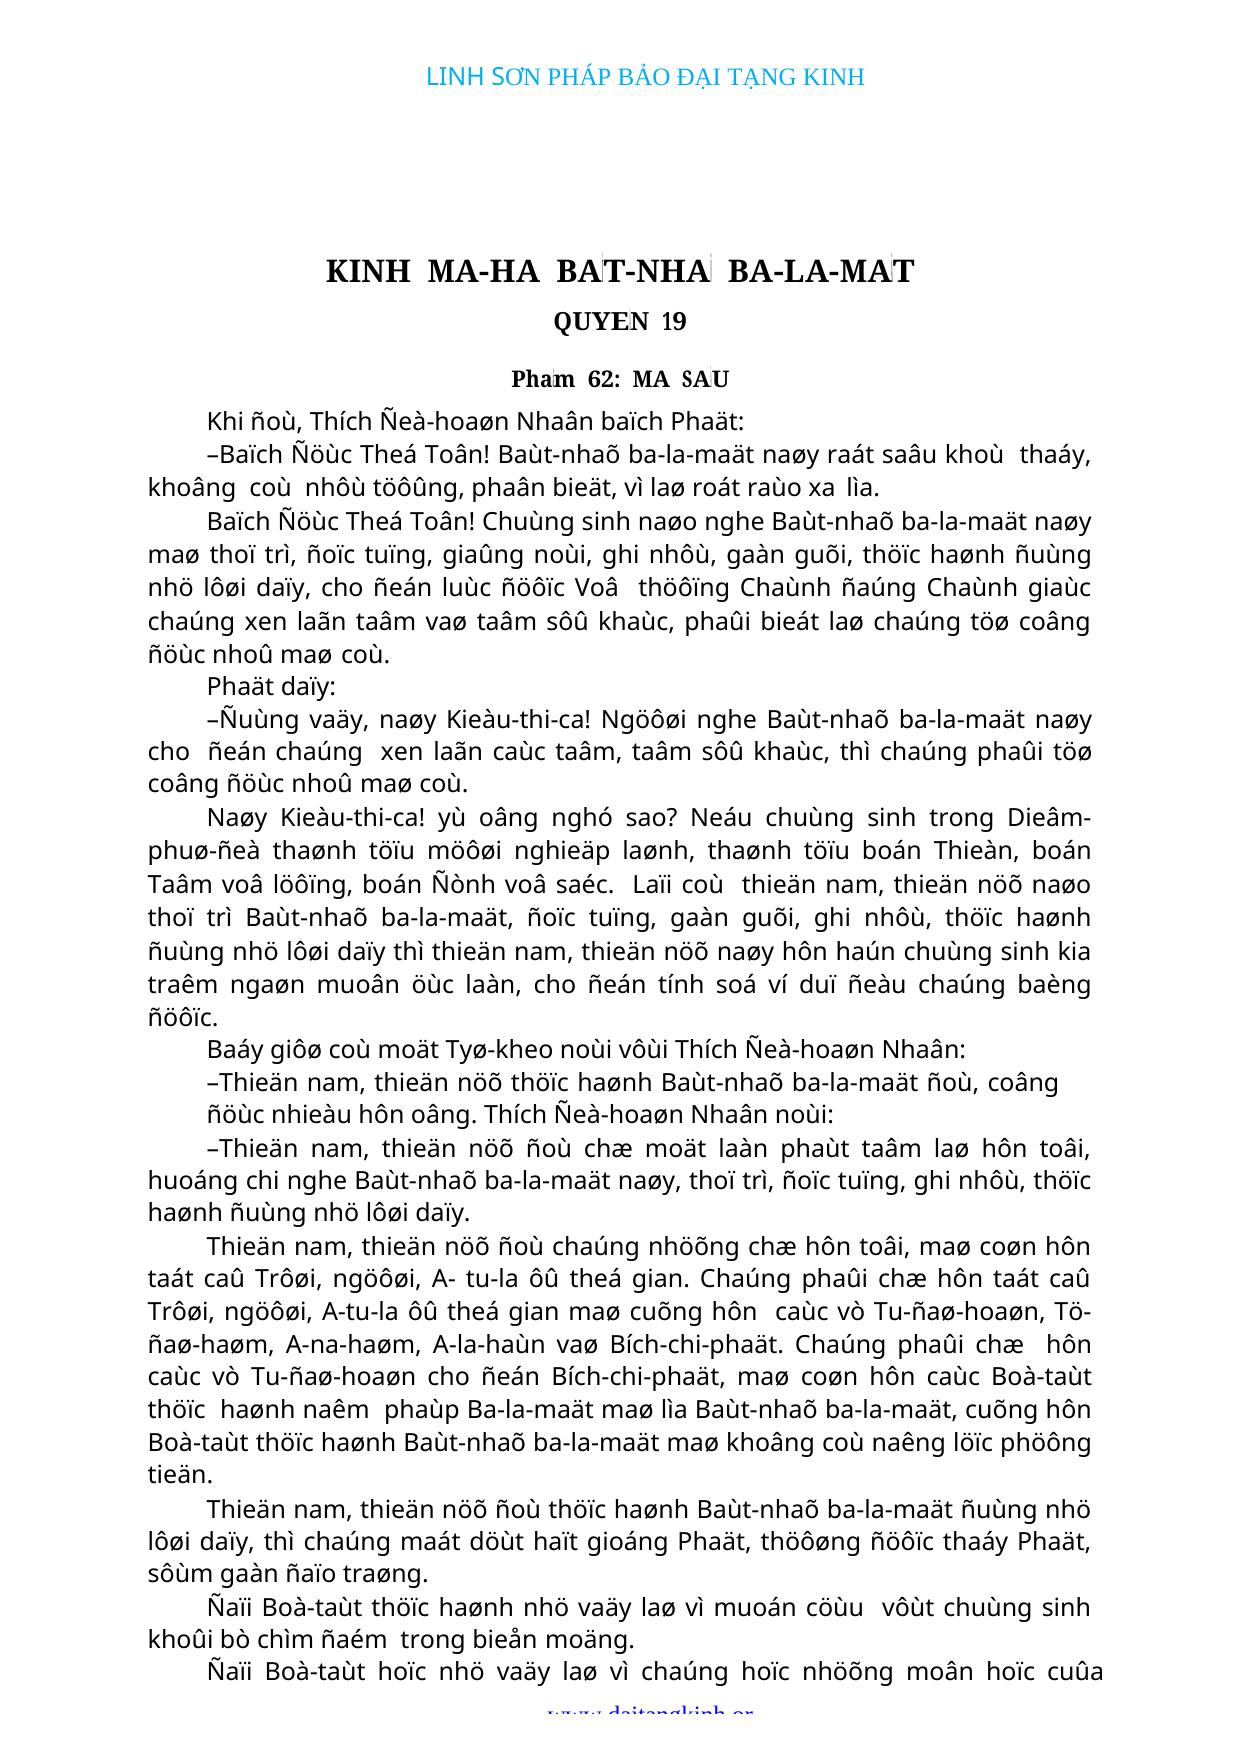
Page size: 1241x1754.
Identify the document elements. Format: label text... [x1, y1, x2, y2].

text Khi ñoù, Thích Ñeà-hoaøn Nhaân baïch Phaät: [206, 404, 1105, 437]
text Phaåm 62: MA SAÀU [321, 363, 919, 394]
text –Thieän nam, thieän nöõ ñoù chæ moät laàn phaùt taâm laø hôn toâi, huoáng chi nghe Baùt-nhaõ ba-la-maät naøy, thoï trì, ñoïc tuïng, ghi nhôù, thöïc haønh ñuùng nhö lôøi daïy. [147, 1131, 1092, 1229]
text Phaät daïy: [206, 671, 1105, 702]
text Thieän nam, thieän nöõ ñoù thöïc haønh Baùt-nhaõ ba-la-maät ñuùng nhö lôøi daïy, thì chaúng maát döùt haït gioáng Phaät, thöôøng ñöôïc thaáy Phaät, sôùm gaàn ñaïo traøng. [147, 1492, 1092, 1590]
text –Ñuùng vaäy, naøy Kieàu-thi-ca! Ngöôøi nghe Baùt-nhaõ ba-la-maät naøy cho ñeán chaúng xen laãn caùc taâm, taâm sôû khaùc, thì chaúng phaûi töø coâng ñöùc nhoû maø coù. [147, 702, 1093, 800]
text Thieän nam, thieän nöõ ñoù chaúng nhöõng chæ hôn toâi, maø coøn hôn taát caû Trôøi, ngöôøi, A- tu-la ôû theá gian. Chaúng phaûi chæ hôn taát caû Trôøi, ngöôøi, A-tu-la ôû theá gian maø cuõng hôn caùc vò Tu-ñaø-hoaøn, Tö-ñaø-haøm, A-na-haøm, A-la-haùn vaø Bích-chi-phaät. Chaúng phaûi chæ hôn caùc vò Tu-ñaø-hoaøn cho ñeán Bích-chi-phaät, maø coøn hôn caùc Boà-taùt thöïc haønh naêm phaùp Ba-la-maät maø lìa Baùt-nhaõ ba-la-maät, cuõng hôn Boà-taùt thöïc haønh Baùt-nhaõ ba-la-maät maø khoâng coù naêng löïc phöông tieän. [147, 1229, 1093, 1491]
text –Thieän nam, thieän nöõ thöïc haønh Baùt-nhaõ ba-la-maät ñoù, coâng ñöùc nhieàu hôn oâng. Thích Ñeà-hoaøn Nhaân noùi: [206, 1066, 1060, 1131]
text Baïch Ñöùc Theá Toân! Chuùng sinh naøo nghe Baùt-nhaõ ba-la-maät naøy maø thoï trì, ñoïc tuïng, giaûng noùi, ghi nhôù, gaàn guõi, thöïc haønh ñuùng nhö lôøi daïy, cho ñeán luùc ñöôïc Voâ thöôïng Chaùnh ñaúng Chaùnh giaùc chaúng xen laãn taâm vaø taâm sôû khaùc, phaûi bieát laø chaúng töø coâng ñöùc nhoû maø coù. [147, 503, 1093, 671]
title KINH MA-HA BAÙT-NHAÕ BA-LA-MAÄT [321, 249, 919, 291]
text –Baïch Ñöùc Theá Toân! Baùt-nhaõ ba-la-maät naøy raát saâu khoù thaáy, khoâng coù nhôù töôûng, phaân bieät, vì laø roát raùo xa lìa. [147, 437, 1093, 503]
text Naøy Kieàu-thi-ca! yù oâng nghó sao? Neáu chuùng sinh trong Dieâm-phuø-ñeà thaønh töïu möôøi nghieäp laønh, thaønh töïu boán Thieàn, boán Taâm voâ löôïng, boán Ñònh voâ saéc. Laïi coù thieän nam, thieän nöõ naøo thoï trì Baùt-nhaõ ba-la-maät, ñoïc tuïng, gaàn guõi, ghi nhôù, thöïc haønh ñuùng nhö lôøi daïy thì thieän nam, thieän nöõ naøy hôn haún chuùng sinh kia traêm ngaøn muoân öùc laàn, cho ñeán tính soá ví duï ñeàu chaúng baèng ñöôïc. [147, 800, 1093, 1034]
text Baáy giôø coù moät Tyø-kheo noùi vôùi Thích Ñeà-hoaøn Nhaân: [206, 1034, 1105, 1065]
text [206, 1656, 1105, 1687]
text Ñaïi Boà-taùt thöïc haønh nhö vaäy laø vì muoán cöùu vôùt chuùng sinh khoûi bò chìm ñaém trong bieån moäng. [147, 1591, 1093, 1656]
text QUYEÅN 19 [321, 304, 919, 338]
